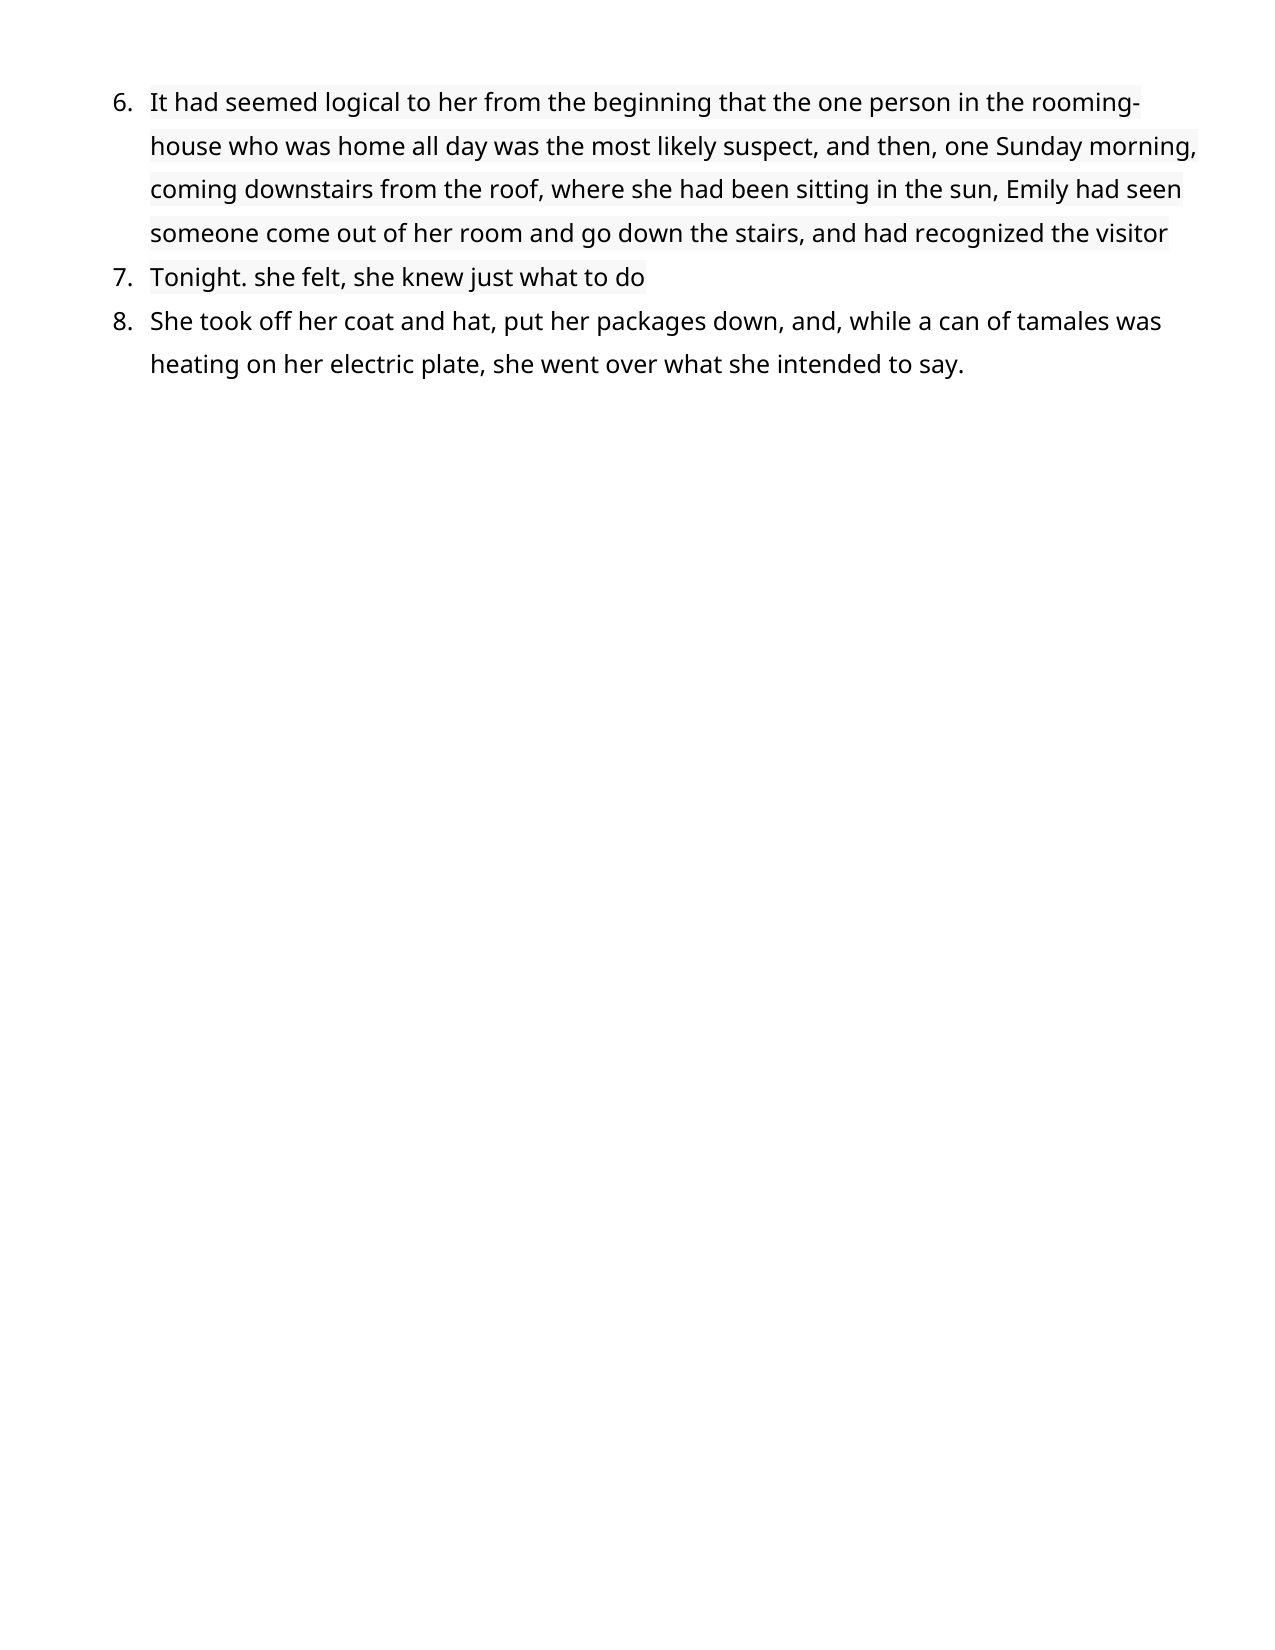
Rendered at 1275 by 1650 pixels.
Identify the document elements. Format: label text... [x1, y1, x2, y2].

list Tonight. she felt, she knew just what to do [112, 250, 1200, 294]
list She took off her coat and hat, put her packages down, and, while a can of tamales was heating on her electric plate, she went over what she intended to say. [112, 294, 1200, 381]
list It had seemed logical to her from the beginning that the one person in the rooming-house who was home all day was the most likely suspect, and then, one Sunday morning, coming downstairs from the roof, where she had been sitting in the sun, Emily had seen someone come out of her room and go down the stairs, and had recognized the visitor [112, 75, 1200, 250]
